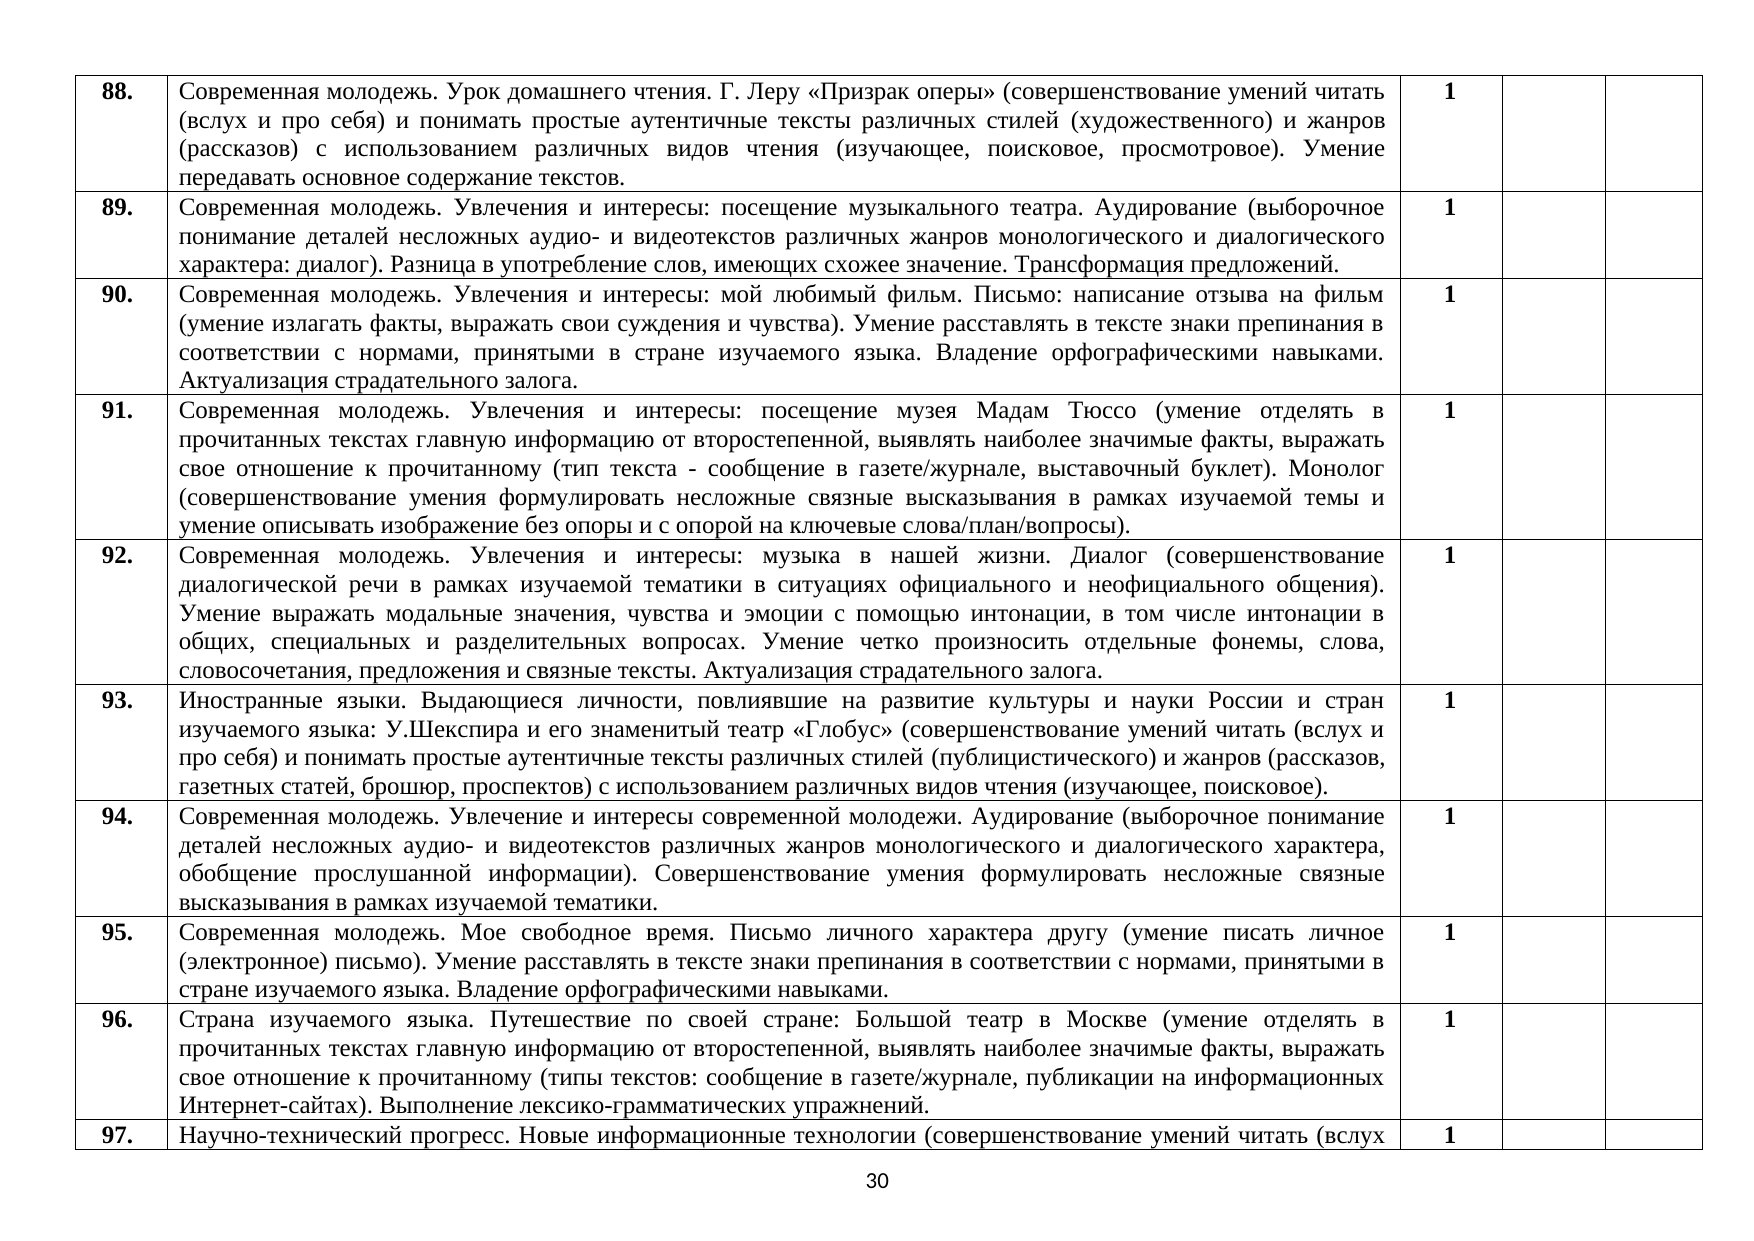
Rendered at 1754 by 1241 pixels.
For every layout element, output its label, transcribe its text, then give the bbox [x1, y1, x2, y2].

table_cell [1503, 1004, 1605, 1119]
table_cell [1606, 395, 1702, 539]
table_cell [1503, 279, 1605, 394]
table_cell Современная молодежь. Увлечения и интересы: посещение музея Мадам Тюссо (умение отделять в прочитанных текстах главную информацию от второстепенной, выявлять наиболее значимые факты, выражать свое отношение к прочитанному (тип текста - сообщение в газете/журнале, выставочный буклет). Монолог (совершенствование умения формулировать несложные связные высказывания в рамках изучаемой темы и умение описывать изображение без опоры и с опорой на ключевые слова/план/вопросы). [168, 395, 1400, 539]
table_cell [1503, 685, 1605, 800]
table_cell [1606, 685, 1702, 800]
table_cell [1503, 76, 1605, 191]
table_cell [76, 685, 167, 800]
table_cell Современная молодежь. Увлечения и интересы: музыка в нашей жизни. Диалог (совершенствование диалогической речи в рамках изучаемой тематики в ситуациях официального и неофициального общения). Умение выражать модальные значения, чувства и эмоции с помощью интонации, в том числе интонации в общих, специальных и разделительных вопросах. Умение четко произносить отдельные фонемы, слова, словосочетания, предложения и связные тексты. Актуализация страдательного залога. [168, 540, 1400, 684]
table_cell [1606, 279, 1702, 394]
table_cell [76, 192, 167, 278]
table_cell [76, 395, 167, 539]
table_cell 1 [1401, 685, 1502, 800]
table_cell [76, 76, 167, 191]
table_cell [168, 1120, 1400, 1149]
table_cell [1503, 540, 1605, 684]
table_cell 1 [1401, 1004, 1502, 1119]
table_cell [1503, 801, 1605, 916]
table_cell 1 [1401, 76, 1502, 191]
table_cell Иностранные языки. Выдающиеся личности, повлиявшие на развитие культуры и науки России и стран изучаемого языка: У.Шекспира и его знаменитый театр «Глобус» (совершенствование умений читать (вслух и про себя) и понимать простые аутентичные тексты различных стилей (публицистического) и жанров (рассказов, газетных статей, брошюр, проспектов) с использованием различных видов чтения (изучающее, поисковое). [168, 685, 1400, 800]
table_cell 1 [1401, 279, 1502, 394]
table_cell 1 [1401, 540, 1502, 684]
table_cell 1 [1401, 192, 1502, 278]
table_cell 1 [1401, 395, 1502, 539]
table_cell [1606, 192, 1702, 278]
table_cell [76, 279, 167, 394]
table_cell 1 [1401, 917, 1502, 1003]
table_cell [1503, 395, 1605, 539]
table_cell [1606, 1004, 1702, 1119]
table_cell [1503, 1120, 1605, 1149]
table_cell [1606, 1120, 1702, 1149]
table_cell [76, 917, 167, 1003]
table_cell Современная молодежь. Мое свободное время. Письмо личного характера другу (умение писать личное (электронное) письмо). Умение расставлять в тексте знаки препинания в соответствии с нормами, принятыми в стране изучаемого языка. Владение орфографическими навыками. [168, 917, 1400, 1003]
table_cell Страна изучаемого языка. Путешествие по своей стране: Большой театр в Москве (умение отделять в прочитанных текстах главную информацию от второстепенной, выявлять наиболее значимые факты, выражать свое отношение к прочитанному (типы текстов: сообщение в газете/журнале, публикации на информационных Интернет-сайтах). Выполнение лексико-грамматических упражнений. [168, 1004, 1400, 1119]
table_cell Современная молодежь. Увлечения и интересы: мой любимый фильм. Письмо: написание отзыва на фильм (умение излагать факты, выражать свои суждения и чувства). Умение расставлять в тексте знаки препинания в соответствии с нормами, принятыми в стране изучаемого языка. Владение орфографическими навыками. Актуализация страдательного залога. [168, 279, 1400, 394]
table_cell [1606, 917, 1702, 1003]
table_cell [1606, 76, 1702, 191]
table_cell 1 [1401, 801, 1502, 916]
table_cell Современная молодежь. Увлечение и интересы современной молодежи. Аудирование (выборочное понимание деталей несложных аудио- и видеотекстов различных жанров монологического и диалогического характера, обобщение прослушанной информации). Совершенствование умения формулировать несложные связные высказывания в рамках изучаемой тематики. [168, 801, 1400, 916]
table_cell [76, 540, 167, 684]
table_cell [76, 801, 167, 916]
table_cell [1606, 540, 1702, 684]
table_cell [76, 1120, 167, 1149]
table_cell [1503, 192, 1605, 278]
table_cell [76, 1004, 167, 1119]
table_cell Современная молодежь. Увлечения и интересы: посещение музыкального театра. Аудирование (выборочное понимание деталей несложных аудио- и видеотекстов различных жанров монологического и диалогического характера: диалог). Разница в употребление слов, имеющих схожее значение. Трансформация предложений. [168, 192, 1400, 278]
table_cell 1 [1401, 1120, 1502, 1149]
table_cell [1606, 801, 1702, 916]
table_cell Современная молодежь. Урок домашнего чтения. Г. Леру «Призрак оперы» (совершенствование умений читать (вслух и про себя) и понимать простые аутентичные тексты различных стилей (художественного) и жанров (рассказов) с использованием различных видов чтения (изучающее, поисковое, просмотровое). Умение передавать основное содержание текстов. [168, 76, 1400, 191]
table_cell [1503, 917, 1605, 1003]
